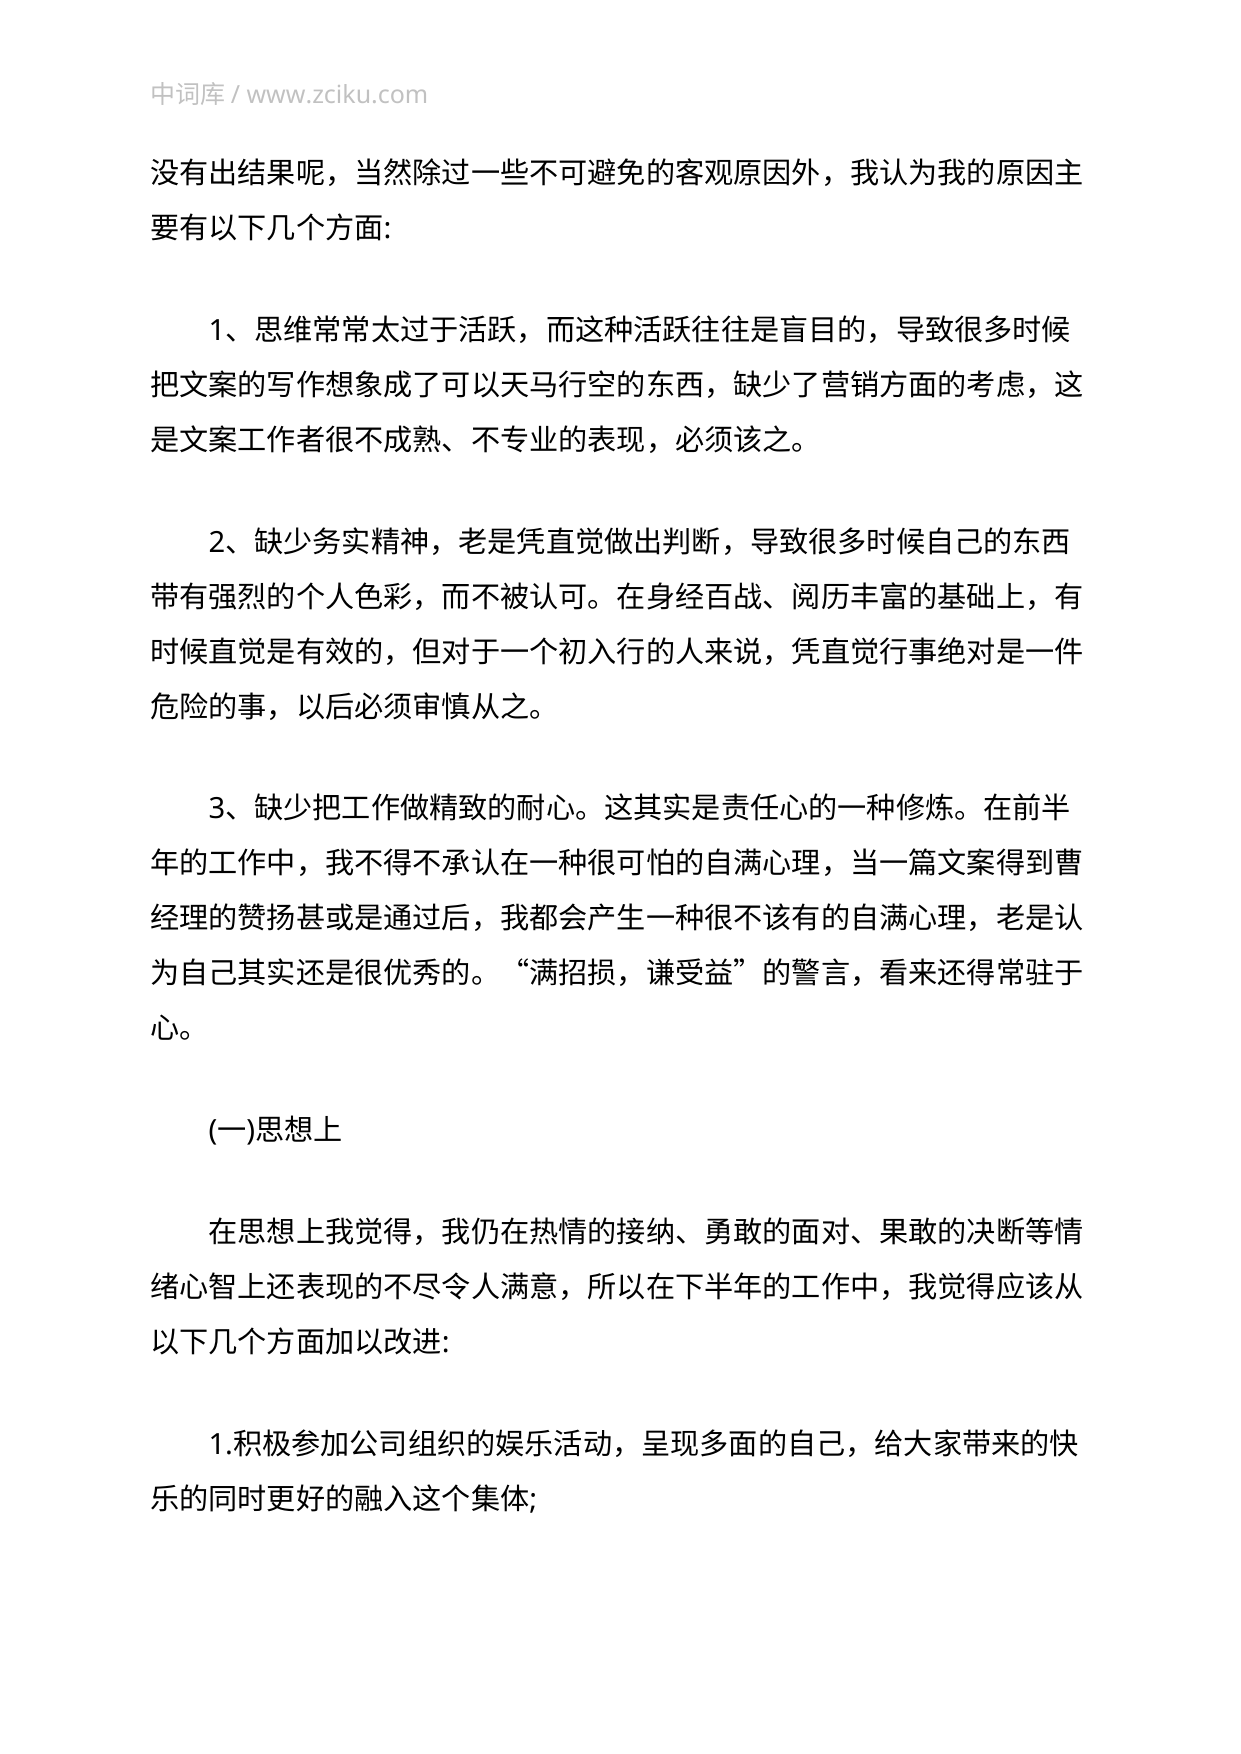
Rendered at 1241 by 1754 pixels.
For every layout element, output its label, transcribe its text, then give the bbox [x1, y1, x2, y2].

text 1、思维常常太过于活跃，而这种活跃往往是盲目的，导致很多时候把文案的写作想象成了可以天马行空的东西，缺少了营销方面的考虑，这是文案工作者很不成熟、不专业的表现，必须该之。 [150, 307, 1090, 459]
text 1.积极参加公司组织的娱乐活动，呈现多面的自己，给大家带来的快乐的同时更好的融入这个集体; [150, 1420, 1090, 1518]
text 3、缺少把工作做精致的耐心。这其实是责任心的一种修炼。在前半年的工作中，我不得不承认在一种很可怕的自满心理，当一篇文案得到曹经理的赞扬甚或是通过后，我都会产生一种很不该有的自满心理，老是认为自己其实还是很优秀的。“满招损，谦受益”的警言，看来还得常驻于心。 [150, 785, 1090, 1047]
text 在思想上我觉得，我仍在热情的接纳、勇敢的面对、果敢的决断等情绪心智上还表现的不尽令人满意，所以在下半年的工作中，我觉得应该从以下几个方面加以改进: [150, 1208, 1090, 1361]
text (一)思想上 [150, 1107, 1090, 1149]
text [150, 150, 1090, 247]
text 2、缺少务实精神，老是凭直觉做出判断，导致很多时候自己的东西带有强烈的个人色彩，而不被认可。在身经百战、阅历丰富的基础上，有时候直觉是有效的，但对于一个初入行的人来说，凭直觉行事绝对是一件危险的事，以后必须审慎从之。 [150, 518, 1090, 726]
